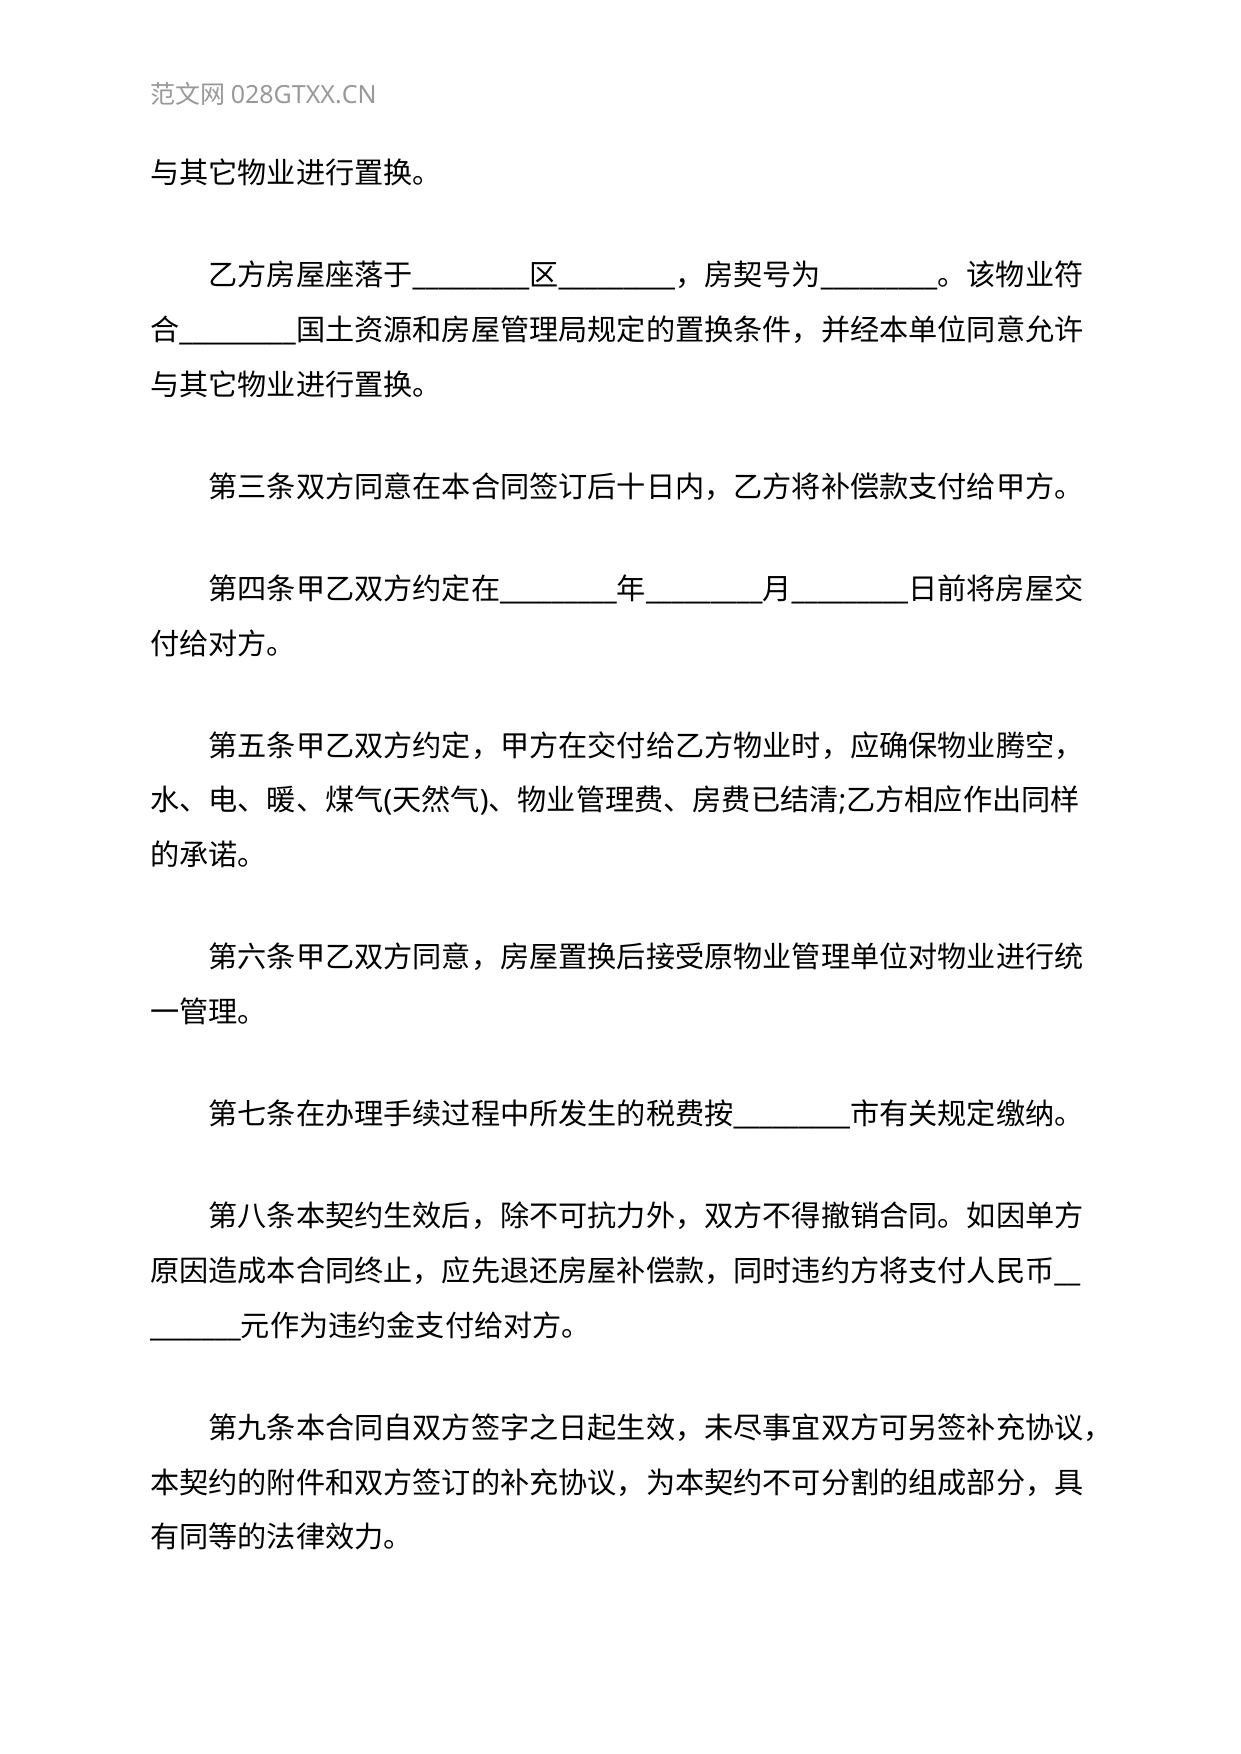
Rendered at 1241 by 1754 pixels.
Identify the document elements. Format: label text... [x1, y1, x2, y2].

text 第三条双方同意在本合同签订后十日内，乙方将补偿款支付给甲方。 [150, 463, 1090, 506]
text 第六条甲乙双方同意，房屋置换后接受原物业管理单位对物业进行统一管理。 [150, 934, 1090, 1031]
text 乙方房屋座落于_________区_________，房契号为_________。该物业符合_________国土资源和房屋管理局规定的置换条件，并经本单位同意允许与其它物业进行置换。 [150, 252, 1090, 404]
text 第九条本合同自双方签字之日起生效，未尽事宜双方可另签补充协议，本契约的附件和双方签订的补充协议，为本契约不可分割的组成部分，具有同等的法律效力。 [150, 1404, 1090, 1556]
text 第四条甲乙双方约定在_________年_________月_________日前将房屋交付给对方。 [150, 565, 1090, 663]
text 第八条本契约生效后，除不可抗力外，双方不得撤销合同。如因单方原因造成本合同终止，应先退还房屋补偿款，同时违约方将支付人民币_________元作为违约金支付给对方。 [150, 1192, 1090, 1345]
text 第七条在办理手续过程中所发生的税费按_________市有关规定缴纳。 [150, 1090, 1090, 1133]
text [150, 150, 1090, 192]
text 第五条甲乙双方约定，甲方在交付给乙方物业时，应确保物业腾空，水、电、暖、煤气(天然气)、物业管理费、房费已结清;乙方相应作出同样的承诺。 [150, 722, 1090, 874]
